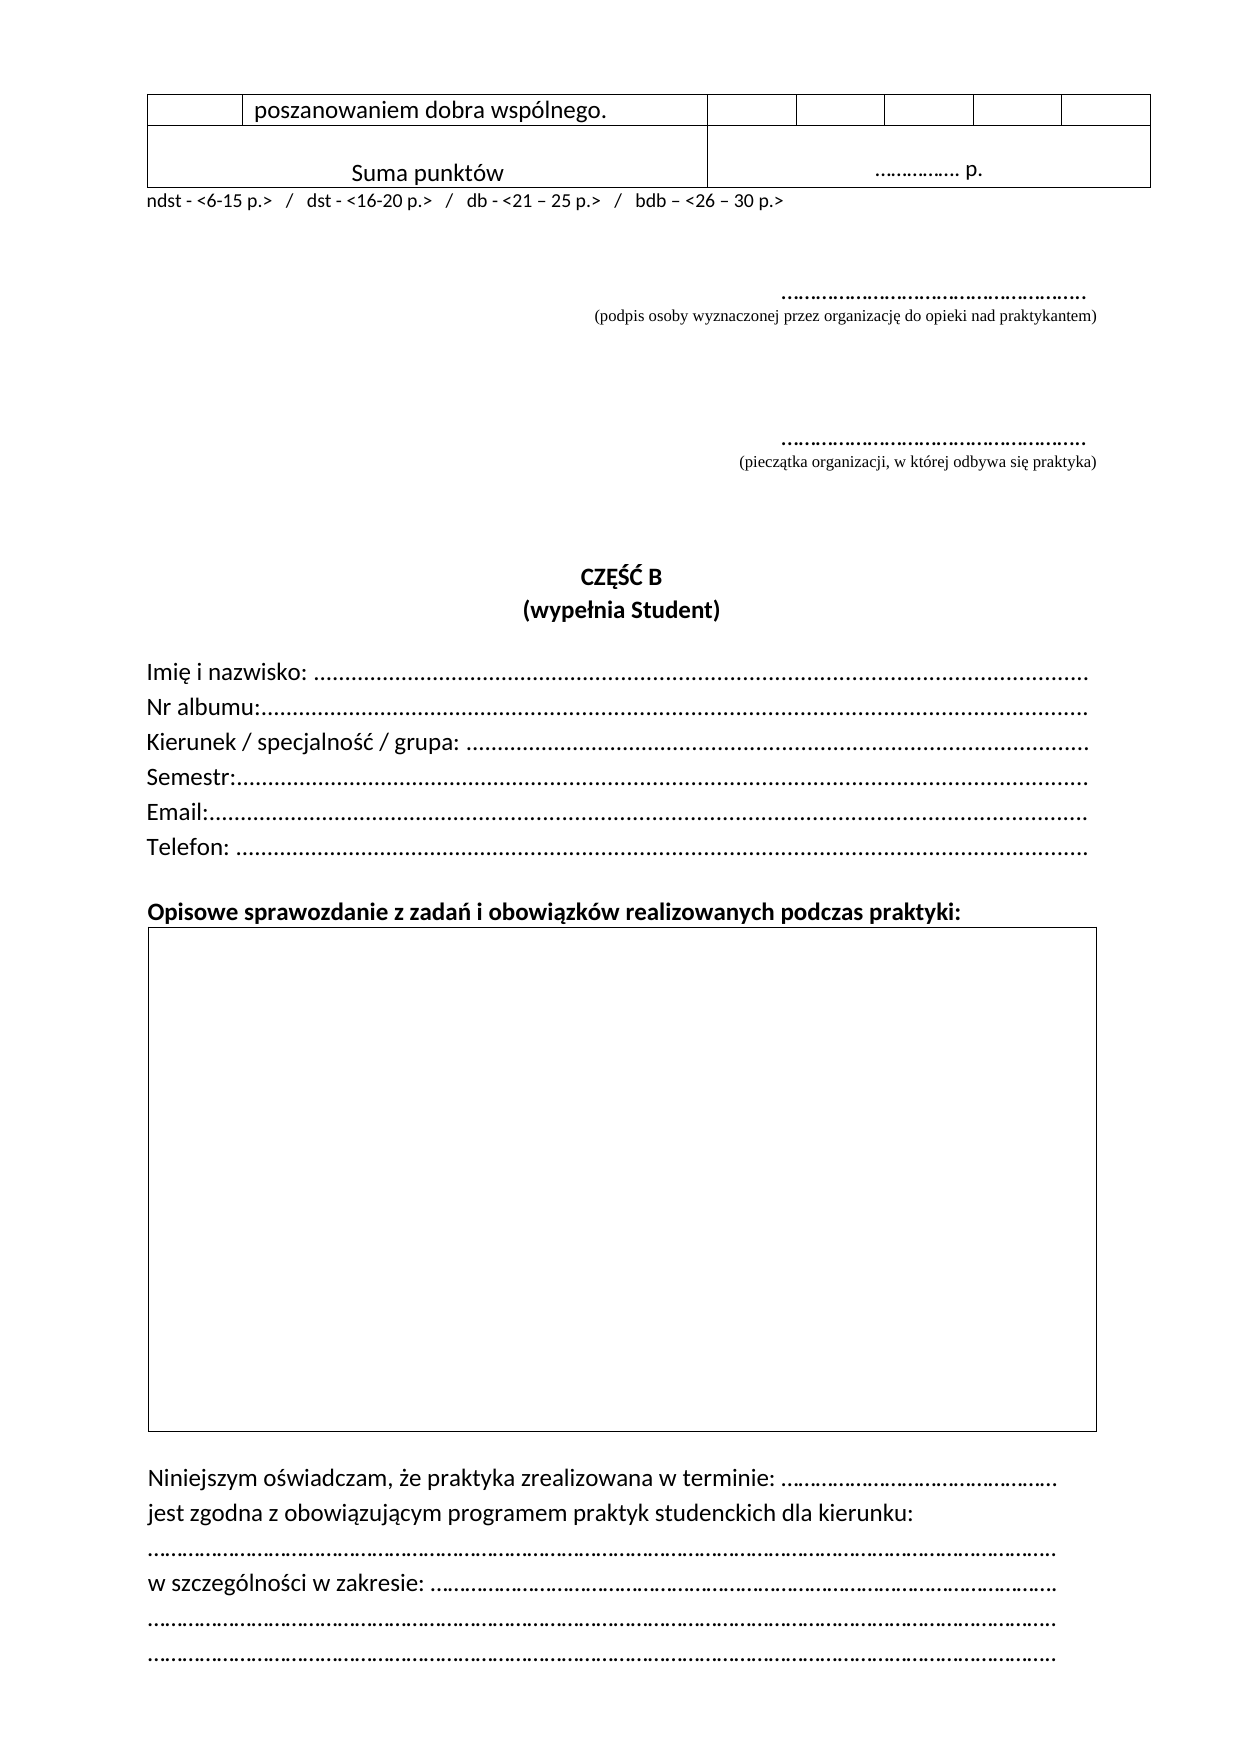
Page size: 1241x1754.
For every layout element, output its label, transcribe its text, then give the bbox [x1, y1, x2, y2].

table_cell 4 [974, 95, 1061, 125]
table_cell 6 [148, 95, 242, 125]
table_cell 2 [797, 95, 884, 125]
subtitle CZĘŚĆ B [146, 561, 1097, 592]
table_header [149, 928, 1096, 1431]
text …………………………………………….. [146, 275, 1087, 306]
text …………………………………………….. [146, 421, 1087, 451]
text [148, 1638, 1097, 1668]
table_cell ……………. p. [708, 126, 1150, 187]
table_cell 3 [885, 95, 973, 125]
text Opisowe sprawozdanie z zadań i obowiązków realizowanych podczas praktyki: [147, 896, 1097, 927]
text Kierunek / specjalność / grupa: [146, 726, 1097, 756]
table_cell Suma punktów [148, 126, 707, 187]
text Email: [146, 796, 1097, 826]
text Nr albumu: [146, 691, 1097, 721]
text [148, 1603, 1097, 1633]
text ndst - <6-15 p.> / dst - <16-20 p.> / db - <21 – 25 p.> / bdb – <26 – 30 p.> [146, 188, 1095, 212]
text Telefon: [146, 831, 1097, 861]
text (podpis osoby wyznaczonej przez organizację do opieki nad praktykantem) [146, 306, 1097, 325]
text (pieczątka organizacji, w której odbywa się praktyka) [146, 451, 1097, 471]
text Imię i nazwisko: [146, 656, 1097, 686]
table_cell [243, 95, 707, 125]
table_cell 1 [708, 95, 796, 125]
text Semestr: [146, 761, 1097, 791]
subtitle (wypełnia Student) [146, 594, 1097, 624]
table_cell 5 [1062, 95, 1150, 125]
text Niniejszym oświadczam, że praktyka zrealizowana w terminie: ………………………………………… jest zgodna z obowiązującym programem praktyk studenckich dla kierunku: ………………………………………………………………………………………………………………………………………….. w szczególności w zakresie: ………………………………………………………………………………………………. [148, 1463, 1097, 1598]
